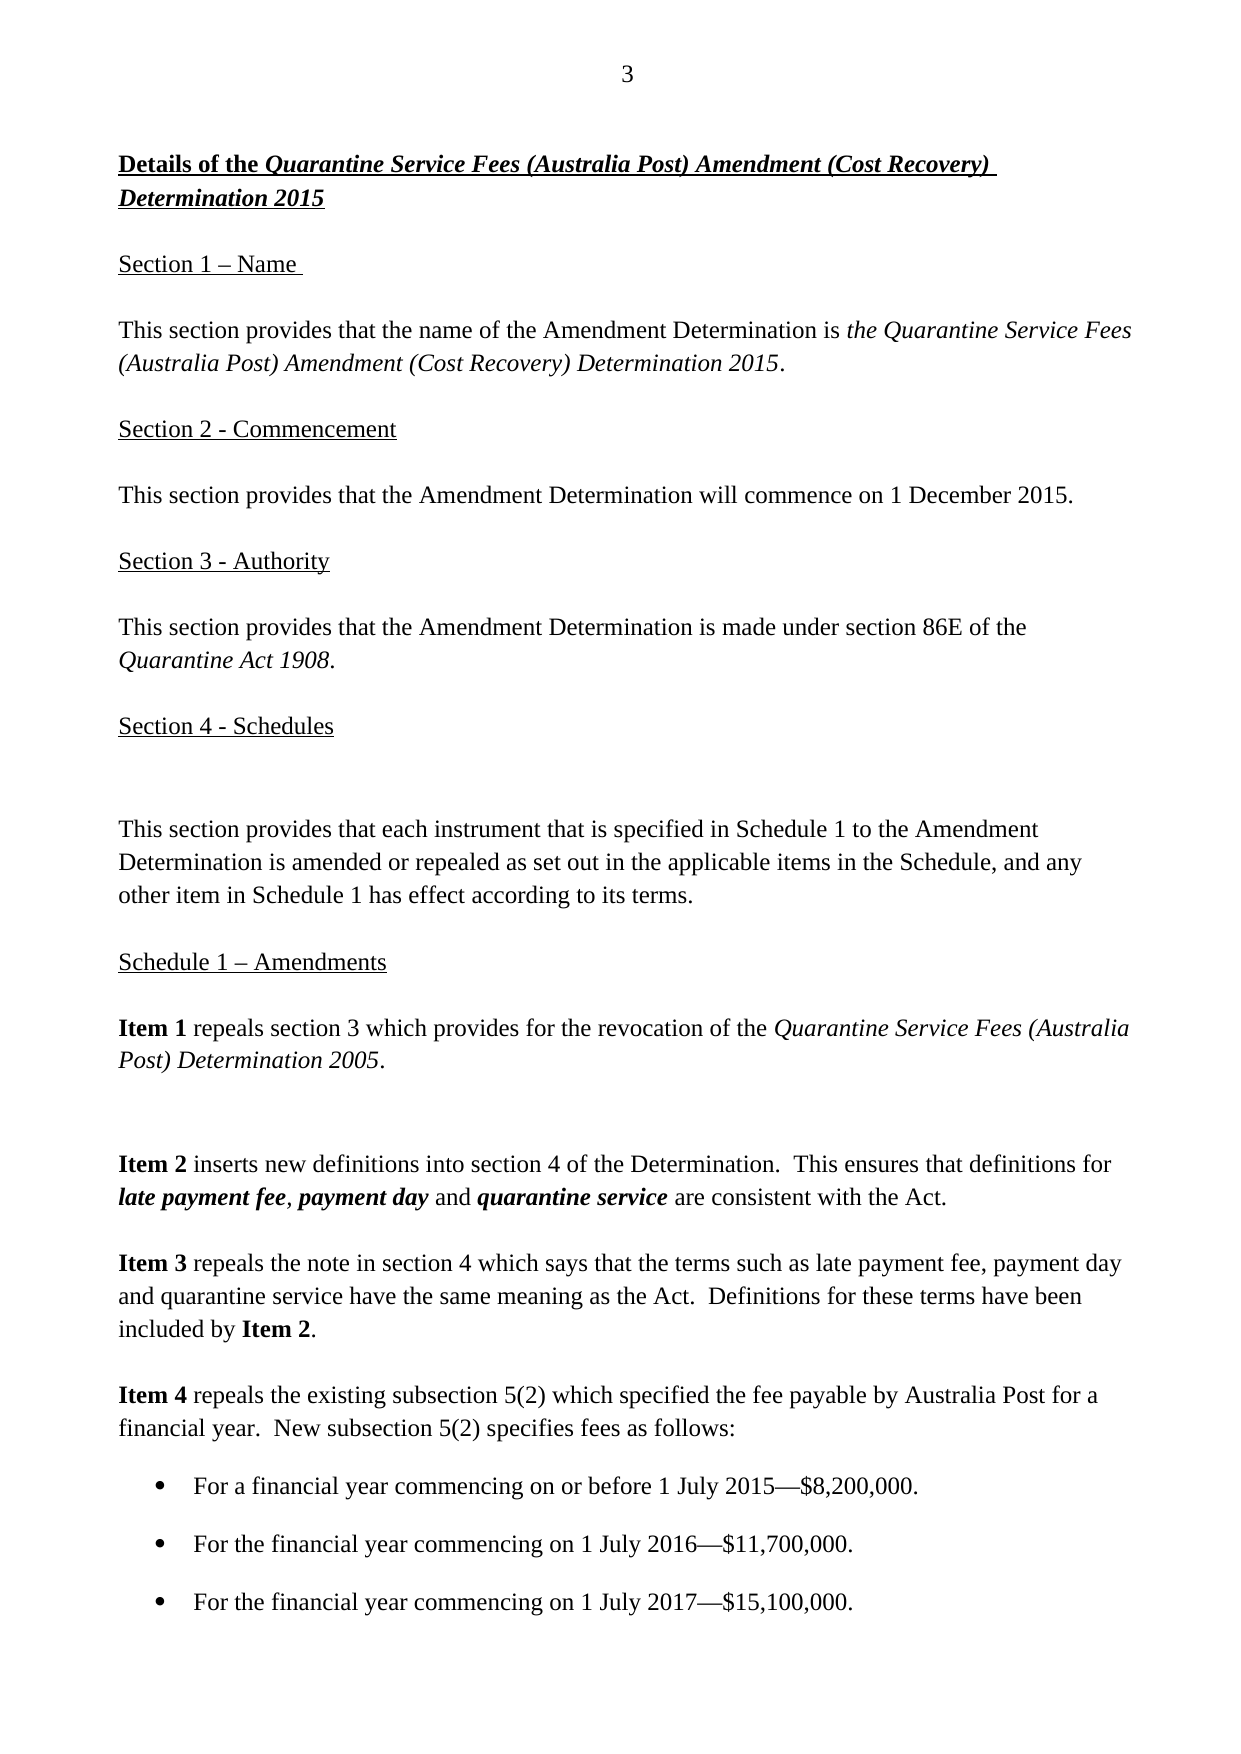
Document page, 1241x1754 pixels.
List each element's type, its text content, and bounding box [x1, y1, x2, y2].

text Item 4 repeals the existing subsection 5(2) which specified the fee payable by Australia Post for a financial year. New subsection 5(2) specifies fees as follows: [118, 1380, 1137, 1442]
list For the financial year commencing on 1 July 2016—$11,700,000. [156, 1529, 1137, 1558]
text Item 3 repeals the note in section 4 which says that the terms such as late payment fee, payment day and quarantine service have the same meaning as the Act. Definitions for these terms have been included by Item 2. [118, 1248, 1137, 1343]
list For a financial year commencing on or before 1 July 2015—$8,200,000. [156, 1471, 1137, 1500]
text Section 1 – Name [118, 249, 1137, 277]
list For the financial year commencing on 1 July 2017—$15,100,000. [156, 1587, 1137, 1616]
text This section provides that the Amendment Determination is made under section 86E of the Quarantine Act 1908. [118, 612, 1137, 674]
text Schedule 1 – Amendments [118, 947, 1137, 975]
text This section provides that the name of the Amendment Determination is the Quarantine Service Fees (Australia Post) Amendment (Cost Recovery) Determination 2015. [118, 315, 1137, 376]
text Section 4 - Schedules [118, 711, 1137, 740]
text Section 2 - Commencement [118, 414, 1137, 442]
text Details of the Quarantine Service Fees (Australia Post) Amendment (Cost Recovery) Determination 2015 [118, 149, 1137, 211]
text Item 2 inserts new definitions into section 4 of the Determination. This ensures that definitions for late payment fee, payment day and quarantine service are consistent with the Act. [118, 1149, 1137, 1211]
text This section provides that the Amendment Determination will commence on 1 December 2015. [118, 480, 1137, 508]
text Item 1 repeals section 3 which provides for the revocation of the Quarantine Service Fees (Australia Post) Determination 2005. [118, 1013, 1137, 1074]
text This section provides that each instrument that is specified in Schedule 1 to the Amendment Determination is amended or repealed as set out in the applicable items in the Schedule, and any other item in Schedule 1 has effect according to its terms. [118, 814, 1137, 909]
text Section 3 - Authority [118, 546, 1137, 574]
